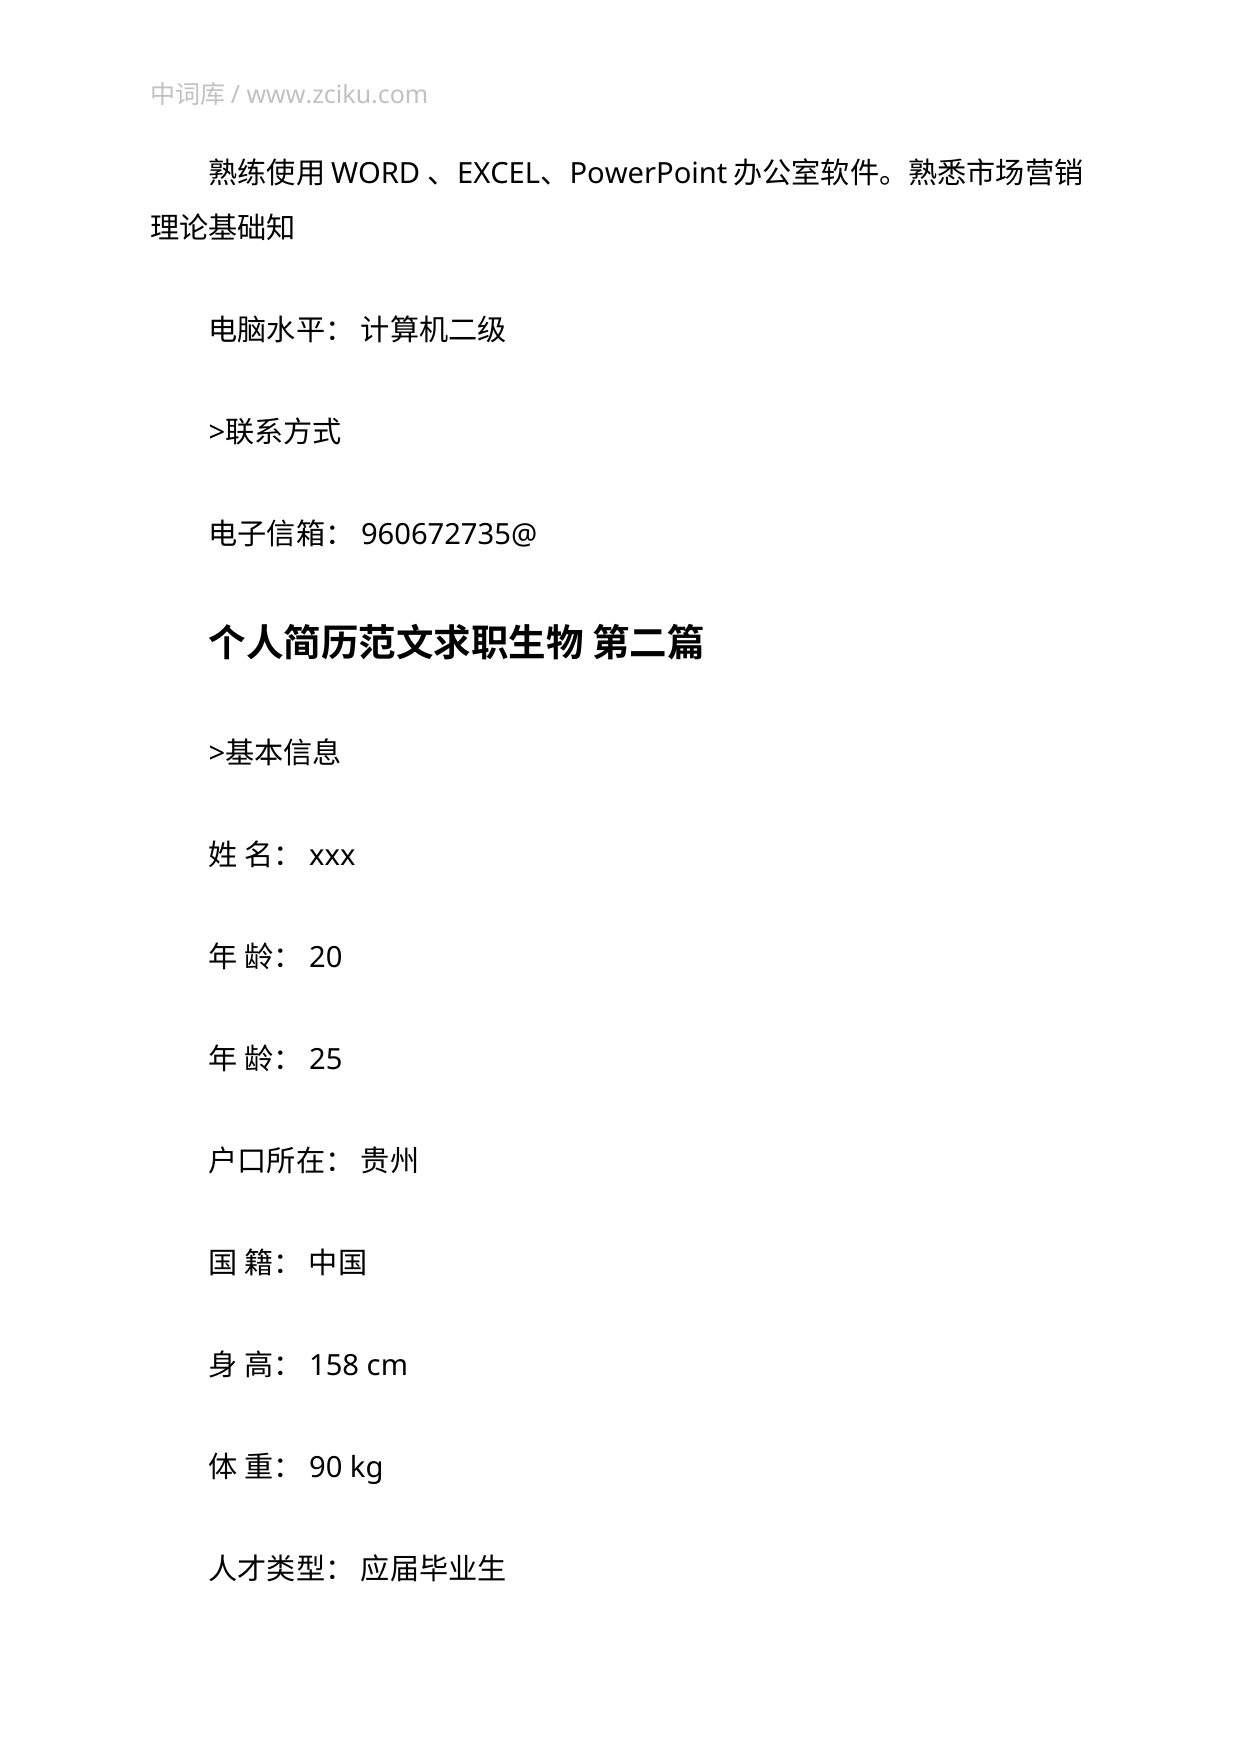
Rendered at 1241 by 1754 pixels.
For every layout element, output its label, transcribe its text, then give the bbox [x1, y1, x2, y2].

text 人才类型： 应届毕业生 [150, 1545, 1090, 1588]
text 身 高： 158 cm [150, 1341, 1090, 1384]
text 电子信箱： 960672735@ [150, 511, 1090, 553]
text 国 籍： 中国 [150, 1239, 1090, 1282]
text 体 重： 90 kg [150, 1443, 1090, 1486]
text >基本信息 [150, 730, 1090, 772]
text 年 龄： 20 [150, 934, 1090, 976]
text 熟练使用WORD 、EXCEL、PowerPoint办公室软件。熟悉市场营销理论基础知 [150, 150, 1090, 247]
text 姓 名： xxx [150, 832, 1090, 874]
text 户口所在： 贵州 [150, 1138, 1090, 1180]
text >联系方式 [150, 408, 1090, 451]
text 电脑水平： 计算机二级 [150, 307, 1090, 349]
text 年 龄： 25 [150, 1036, 1090, 1078]
text 个人简历范文求职生物 第二篇 [150, 612, 1090, 667]
